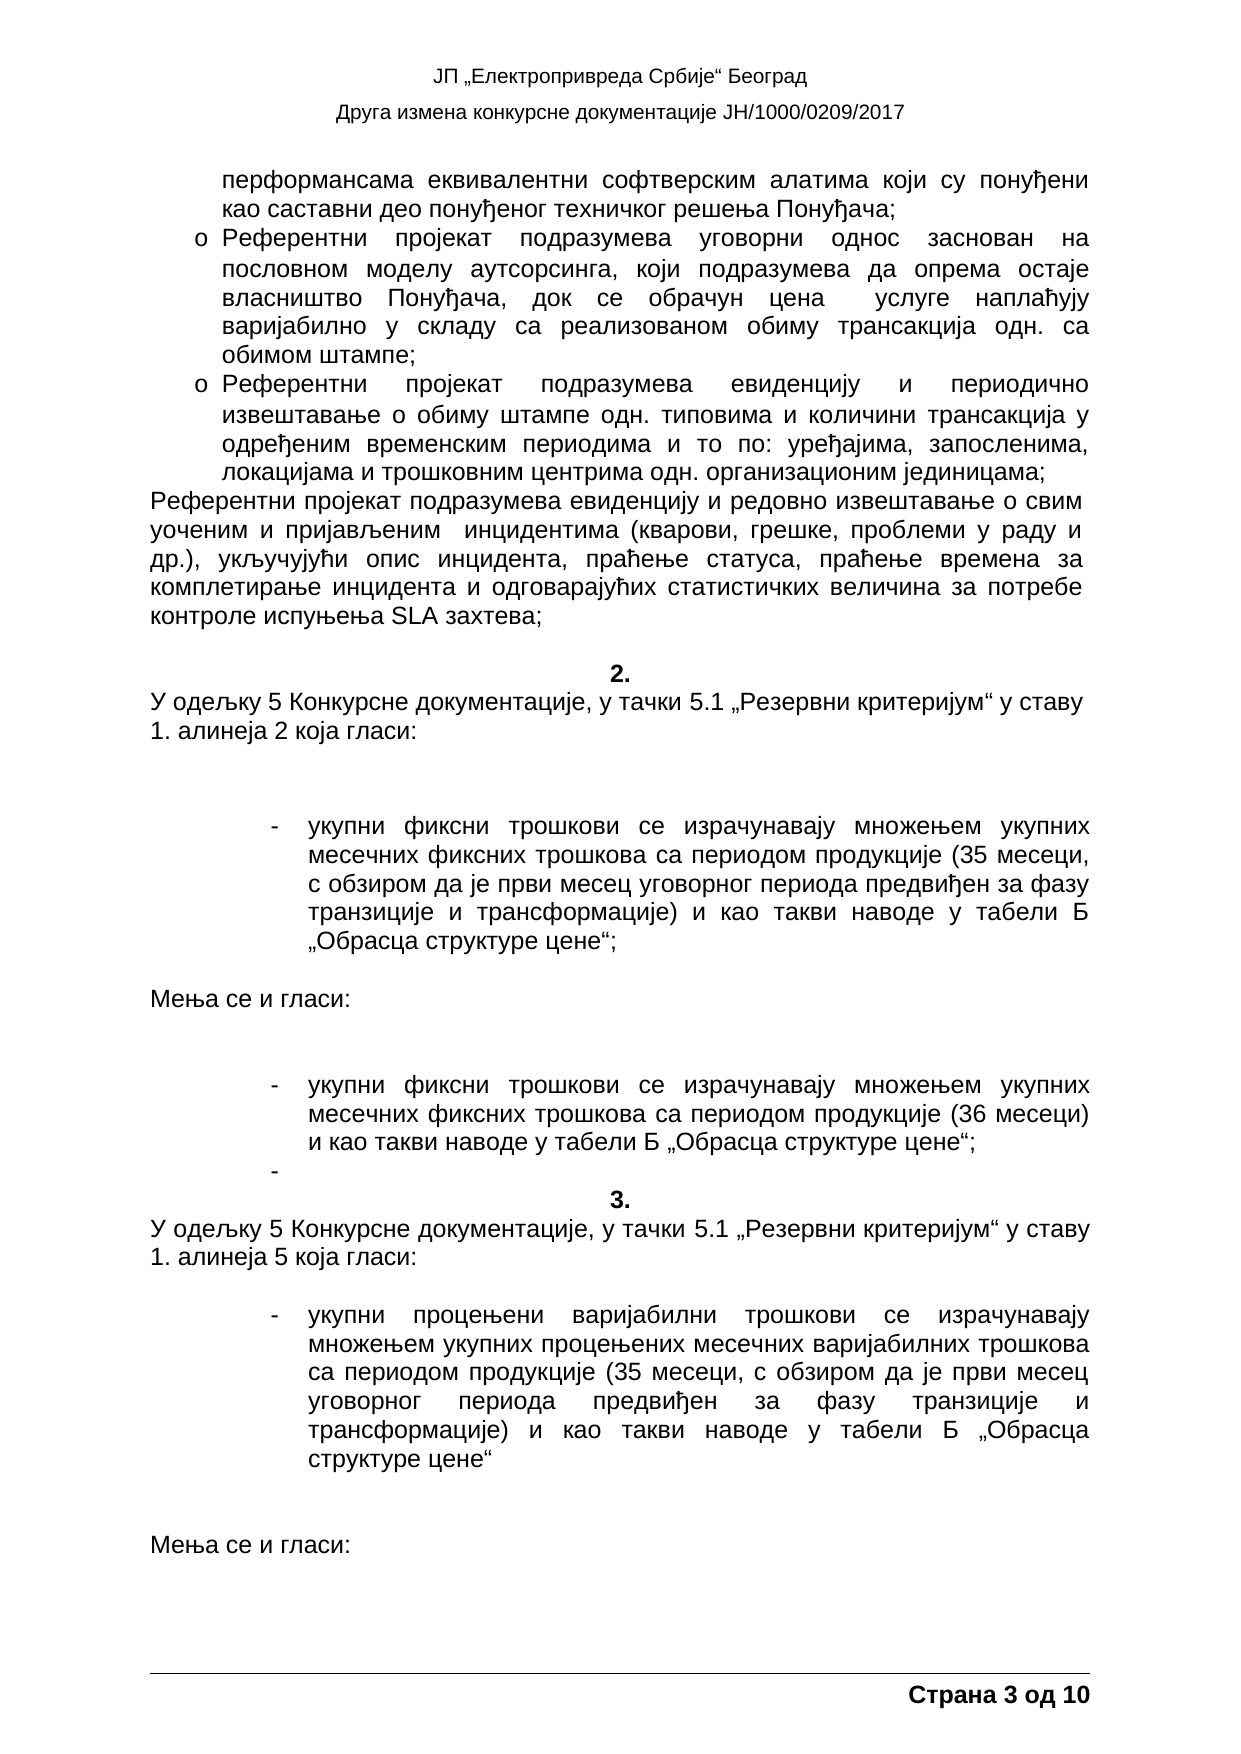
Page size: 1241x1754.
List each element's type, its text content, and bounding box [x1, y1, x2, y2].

text 3. [150, 1185, 1090, 1213]
list Референтни пројекат подразумева евиденцију и периодично извештавање о обиму штампе одн. типовима и количини трансакција у одређеним временским периодима и то по: уређајима, запосленима, локацијама и трошковним центрима одн. организационим јединицама; [193, 369, 1090, 486]
text 2. [150, 658, 1090, 687]
list укупни процењени варијабилни трошкови се израчунавају множењем укупних процењених месечних варијабилних трошкова са периодом продукције (35 месеци, с обзиром да је први месец уговорног периода предвиђен за фазу транзиције и трансформације) и као такви наводе у табели Б „Обрасца структуре цене“ [270, 1300, 1090, 1472]
text Мења се и гласи: [150, 983, 1090, 1012]
text У одељку 5 Конкурсне документације, у тачки 5.1 „Резервни критеријум“ у ставу 1. алинеја 2 која гласи: [150, 687, 1090, 745]
text У одељку 5 Конкурсне документације, у тачки 5.1 „Резервни критеријум“ у ставу 1. алинеја 5 која гласи: [150, 1213, 1090, 1271]
text Референтни пројекат подразумева евиденцију и редовно извештавање о свим уоченим и пријављеним инцидентима (кварови, грешке, проблеми у раду и др.), укључујући опис инцидента, праћење статуса, праћење времена за комплетирање инцидента и одговарајућих статистичких величина за потребе контроле испуњења SLA захтева; [150, 486, 1084, 630]
list укупни фиксни трошкови се израчунавају множењем укупних месечних фиксних трошкова са периодом продукције (35 месеци, с обзиром да је први месец уговорног периода предвиђен за фазу транзиције и трансформације) и као такви наводе у табели Б „Обрасца структуре цене“; [270, 811, 1090, 955]
list Референтни пројекат подразумева уговорни однос заснован на пословном моделу аутсорсинга, који подразумева да опрема остаје власништво Понуђача, док се обрачун цена услуге наплаћују варијабилно у складу са реализованом обиму трансакција одн. са обимом штампе; [193, 223, 1090, 369]
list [193, 165, 1090, 223]
text Мења се и гласи: [150, 1530, 1090, 1558]
list укупни фиксни трошкови се израчунавају множењем укупних месечних фиксних трошкова са периодом продукције (36 месеци) и као такви наводе у табели Б „Обрасца структуре цене“; [270, 1070, 1090, 1156]
